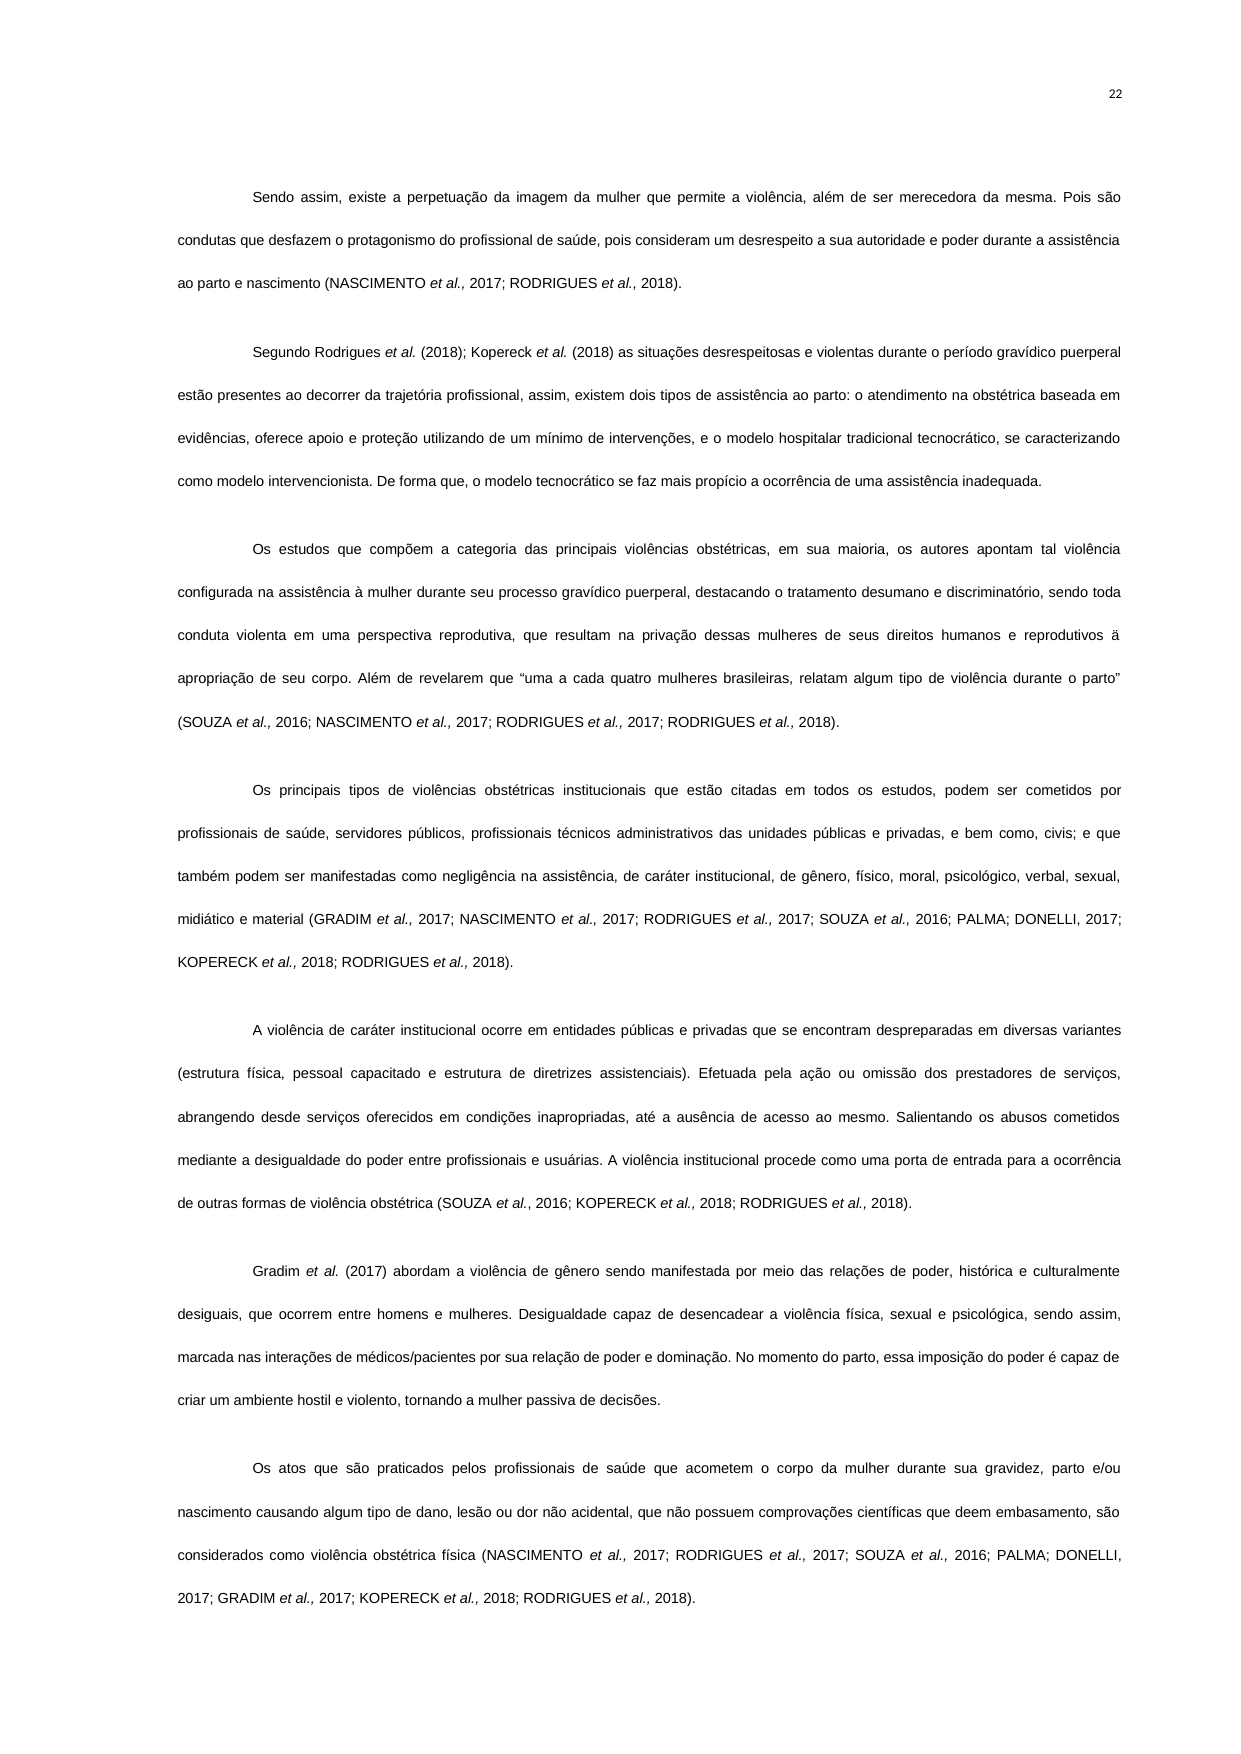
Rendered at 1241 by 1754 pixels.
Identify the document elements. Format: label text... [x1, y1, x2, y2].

text Segundo Rodrigues et al. (2018); Kopereck et al. (2018) as situações desrespeitosas e violentas durante o período gravídico puerperal estão presentes ao decorrer da trajetória profissional, assim, existem dois tipos de assistência ao parto: o atendimento na obstétrica baseada em evidências, oferece apoio e proteção utilizando de um mínimo de intervenções, e o modelo hospitalar tradicional tecnocrático, se caracterizando como modelo intervencionista. De forma que, o modelo tecnocrático se faz mais propício a ocorrência de uma assistência inadequada. [177, 332, 1122, 490]
text Sendo assim, existe a perpetuação da imagem da mulher que permite a violência, além de ser merecedora da mesma. Pois são condutas que desfazem o protagonismo do profissional de saúde, pois consideram um desrespeito a sua autoridade e poder durante a assistência ao parto e nascimento (NASCIMENTO et al., 2017; RODRIGUES et al., 2018). [177, 177, 1122, 292]
text Os atos que são praticados pelos profissionais de saúde que acometem o corpo da mulher durante sua gravidez, parto e/ou nascimento causando algum tipo de dano, lesão ou dor não acidental, que não possuem comprovações científicas que deem embasamento, são considerados como violência obstétrica física (NASCIMENTO et al., 2017; RODRIGUES et al., 2017; SOUZA et al., 2016; PALMA; DONELLI, 2017; GRADIM et al., 2017; KOPERECK et al., 2018; RODRIGUES et al., 2018). [177, 1448, 1122, 1607]
text Os principais tipos de violências obstétricas institucionais que estão citadas em todos os estudos, podem ser cometidos por profissionais de saúde, servidores públicos, profissionais técnicos administrativos das unidades públicas e privadas, e bem como, civis; e que também podem ser manifestadas como negligência na assistência, de caráter institucional, de gênero, físico, moral, psicológico, verbal, sexual, midiático e material (GRADIM et al., 2017; NASCIMENTO et al., 2017; RODRIGUES et al., 2017; SOUZA et al., 2016; PALMA; DONELLI, 2017; KOPERECK et al., 2018; RODRIGUES et al., 2018). [177, 770, 1122, 971]
text Gradim et al. (2017) abordam a violência de gênero sendo manifestada por meio das relações de poder, histórica e culturalmente desiguais, que ocorrem entre homens e mulheres. Desigualdade capaz de desencadear a violência física, sexual e psicológica, sendo assim, marcada nas interações de médicos/pacientes por sua relação de poder e dominação. No momento do parto, essa imposição do poder é capaz de criar um ambiente hostil e violento, tornando a mulher passiva de decisões. [177, 1251, 1122, 1409]
text Os estudos que compõem a categoria das principais violências obstétricas, em sua maioria, os autores apontam tal violência configurada na assistência à mulher durante seu processo gravídico puerperal, destacando o tratamento desumano e discriminatório, sendo toda conduta violenta em uma perspectiva reprodutiva, que resultam na privação dessas mulheres de seus direitos humanos e reprodutivos ä apropriação de seu corpo. Além de revelarem que “uma a cada quatro mulheres brasileiras, relatam algum tipo de violência durante o parto” (SOUZA et al., 2016; NASCIMENTO et al., 2017; RODRIGUES et al., 2017; RODRIGUES et al., 2018). [177, 529, 1122, 730]
text A violência de caráter institucional ocorre em entidades públicas e privadas que se encontram despreparadas em diversas variantes (estrutura física, pessoal capacitado e estrutura de diretrizes assistenciais). Efetuada pela ação ou omissão dos prestadores de serviços, abrangendo desde serviços oferecidos em condições inapropriadas, até a ausência de acesso ao mesmo. Salientando os abusos cometidos mediante a desigualdade do poder entre profissionais e usuárias. A violência institucional procede como uma porta de entrada para a ocorrência de outras formas de violência obstétrica (SOUZA et al., 2016; KOPERECK et al., 2018; RODRIGUES et al., 2018). [177, 1010, 1122, 1212]
